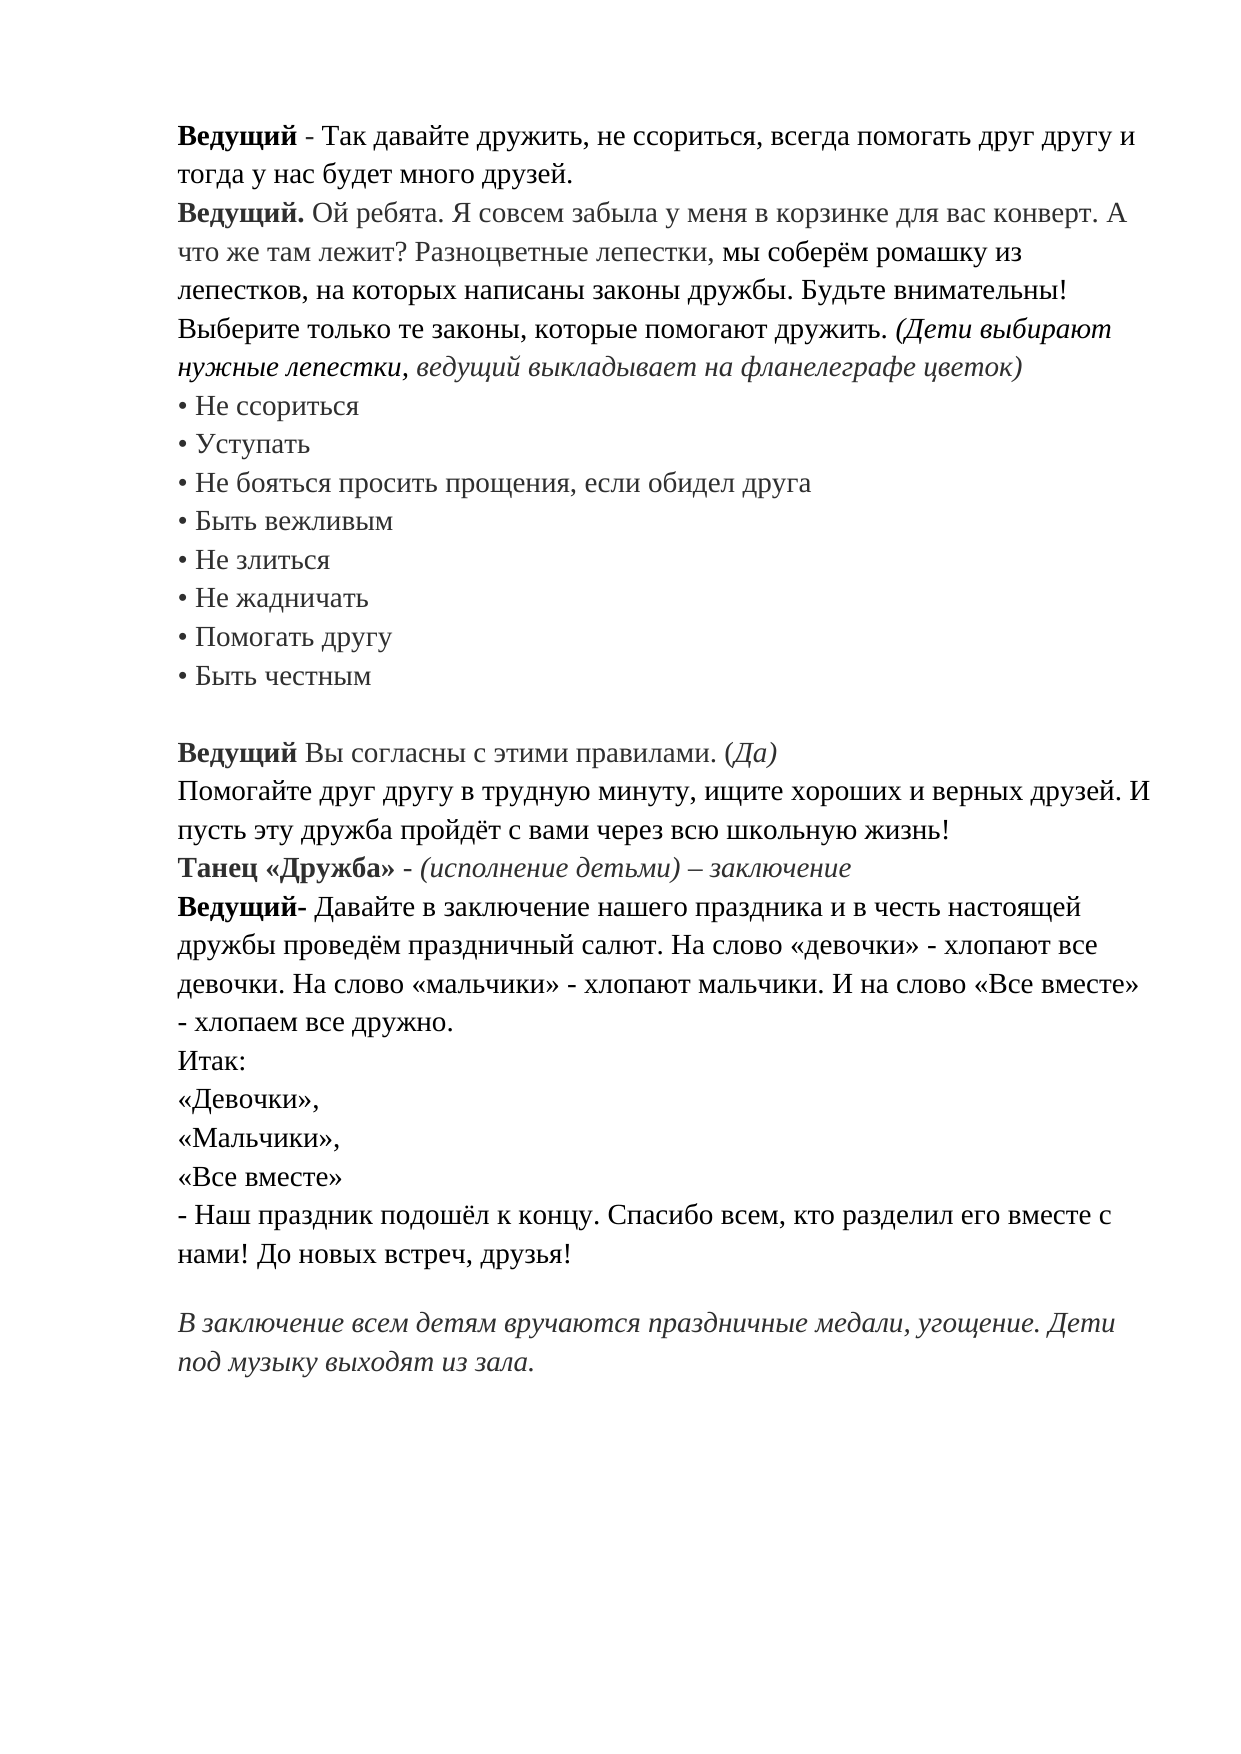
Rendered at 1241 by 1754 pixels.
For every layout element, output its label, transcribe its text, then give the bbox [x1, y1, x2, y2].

text Ведущий. Ой ребята. Я совсем забыла у меня в корзинке для вас конверт. А что же там лежит? Разноцветные лепестки, мы соберём ромашку из лепестков, на которых написаны законы дружбы. Будьте внимательны! Выберите только те законы, которые помогают дружить. (Дети выбирают нужные лепестки, ведущий выкладывает на фланелеграфе цветок) [177, 195, 1152, 383]
text • Уступать [177, 426, 1152, 460]
text • Не ссориться [177, 388, 1152, 421]
text «Девочки», [177, 1082, 1152, 1115]
text • Помогать другу [177, 619, 1152, 653]
text «Все вместе» [177, 1159, 1152, 1192]
text - Наш праздник подошёл к концу. Спасибо всем, кто разделил его вместе с нами! До новых встреч, друзья! [177, 1197, 1152, 1269]
text Помогайте друг другу в трудную минуту, ищите хороших и верных друзей. И пусть эту дружба пройдёт с вами через всю школьную жизнь! [177, 773, 1152, 845]
text В заключение всем детям вручаются праздничные медали, угощение. Дети под музыку выходят из зала. [177, 1306, 1152, 1378]
text • Быть честным [177, 658, 1152, 691]
text • Быть вежливым [177, 503, 1152, 537]
text Итак: [177, 1043, 1152, 1077]
text • Не жадничать [177, 581, 1152, 614]
text «Мальчики», [177, 1120, 1152, 1154]
text Танец «Дружба» - (исполнение детьми) – заключение [177, 850, 1152, 884]
text • Не злиться [177, 542, 1152, 576]
text Ведущий- Давайте в заключение нашего праздника и в честь настоящей дружбы проведём праздничный салют. На слово «девочки» - хлопают все девочки. На слово «мальчики» - хлопают мальчики. И на слово «Все вместе» - хлопаем все дружно. [177, 889, 1152, 1038]
text Ведущий - Так давайте дружить, не ссориться, всегда помогать друг другу и тогда у нас будет много друзей. [177, 118, 1152, 190]
text • Не бояться просить прощения, если обидел друга [177, 465, 1152, 498]
text Ведущий Вы согласны с этими правилами. (Да) [177, 735, 1152, 768]
